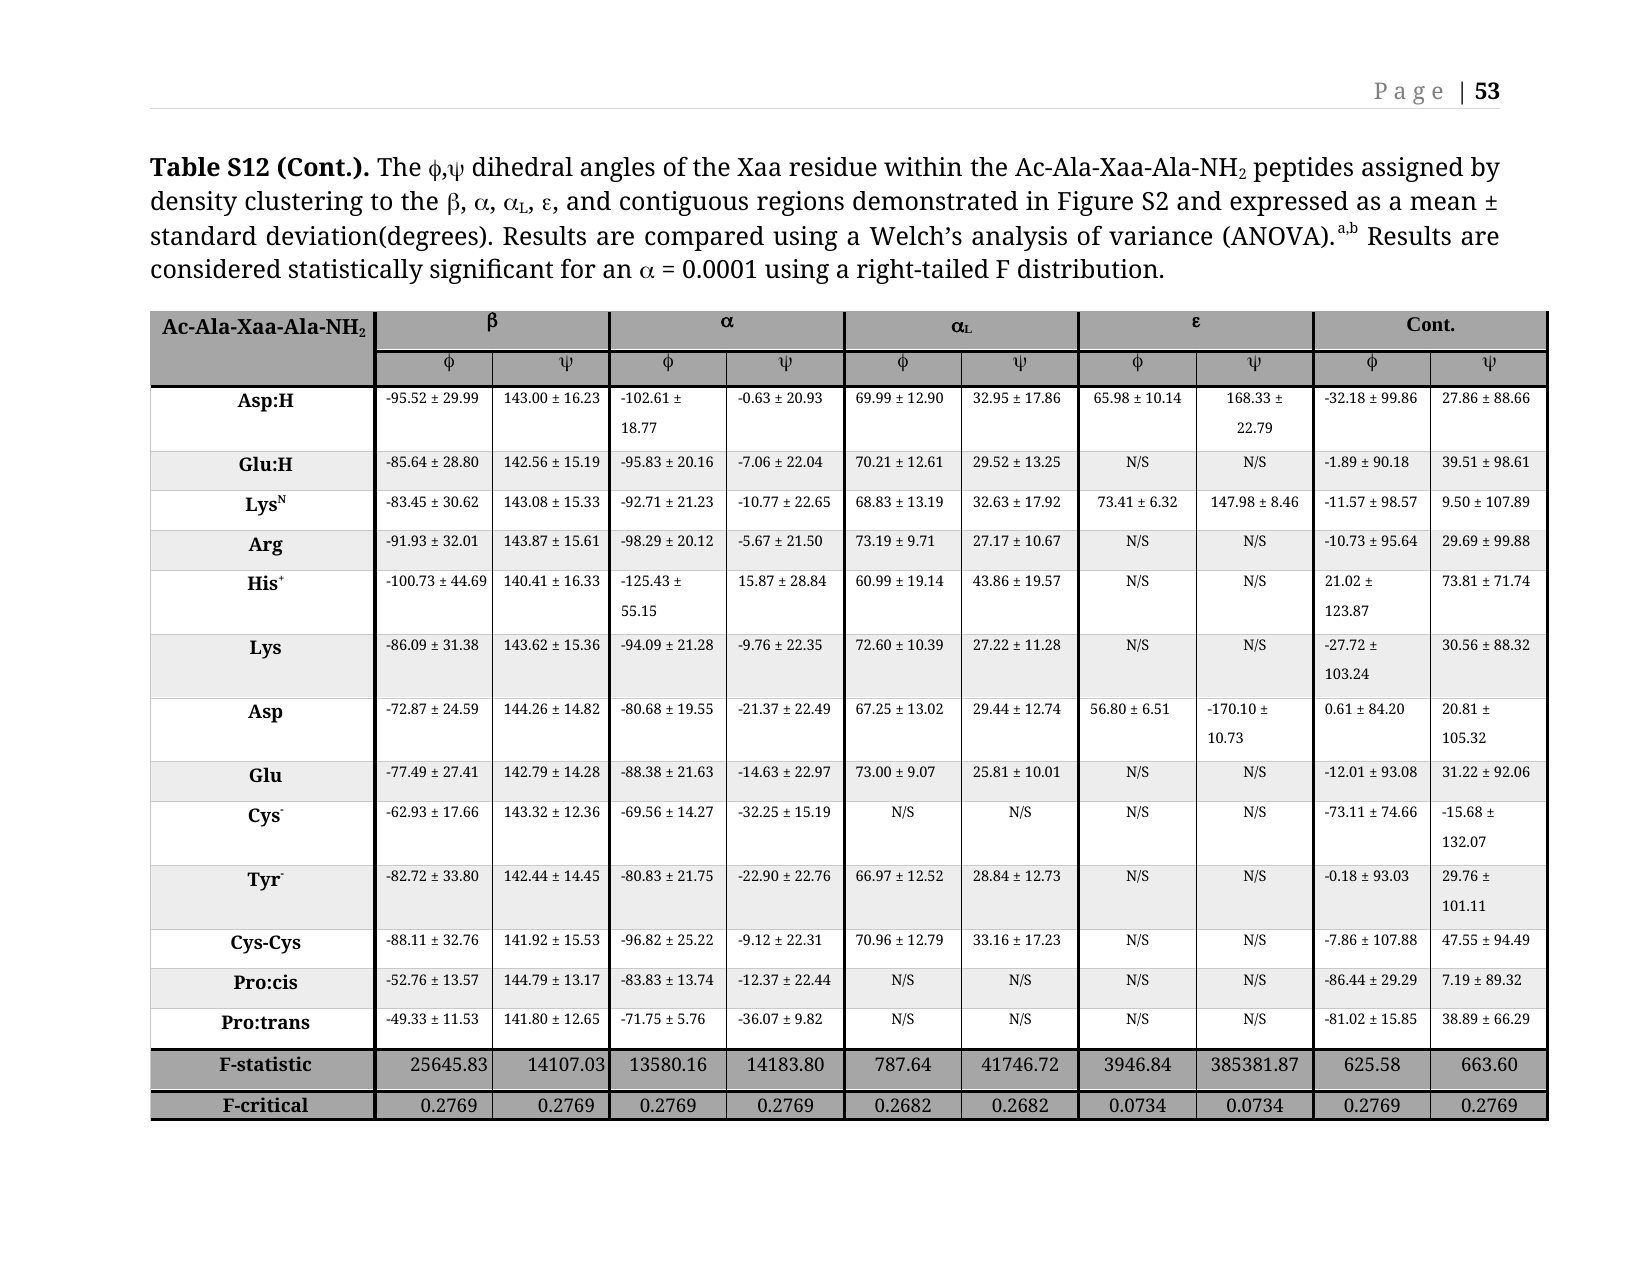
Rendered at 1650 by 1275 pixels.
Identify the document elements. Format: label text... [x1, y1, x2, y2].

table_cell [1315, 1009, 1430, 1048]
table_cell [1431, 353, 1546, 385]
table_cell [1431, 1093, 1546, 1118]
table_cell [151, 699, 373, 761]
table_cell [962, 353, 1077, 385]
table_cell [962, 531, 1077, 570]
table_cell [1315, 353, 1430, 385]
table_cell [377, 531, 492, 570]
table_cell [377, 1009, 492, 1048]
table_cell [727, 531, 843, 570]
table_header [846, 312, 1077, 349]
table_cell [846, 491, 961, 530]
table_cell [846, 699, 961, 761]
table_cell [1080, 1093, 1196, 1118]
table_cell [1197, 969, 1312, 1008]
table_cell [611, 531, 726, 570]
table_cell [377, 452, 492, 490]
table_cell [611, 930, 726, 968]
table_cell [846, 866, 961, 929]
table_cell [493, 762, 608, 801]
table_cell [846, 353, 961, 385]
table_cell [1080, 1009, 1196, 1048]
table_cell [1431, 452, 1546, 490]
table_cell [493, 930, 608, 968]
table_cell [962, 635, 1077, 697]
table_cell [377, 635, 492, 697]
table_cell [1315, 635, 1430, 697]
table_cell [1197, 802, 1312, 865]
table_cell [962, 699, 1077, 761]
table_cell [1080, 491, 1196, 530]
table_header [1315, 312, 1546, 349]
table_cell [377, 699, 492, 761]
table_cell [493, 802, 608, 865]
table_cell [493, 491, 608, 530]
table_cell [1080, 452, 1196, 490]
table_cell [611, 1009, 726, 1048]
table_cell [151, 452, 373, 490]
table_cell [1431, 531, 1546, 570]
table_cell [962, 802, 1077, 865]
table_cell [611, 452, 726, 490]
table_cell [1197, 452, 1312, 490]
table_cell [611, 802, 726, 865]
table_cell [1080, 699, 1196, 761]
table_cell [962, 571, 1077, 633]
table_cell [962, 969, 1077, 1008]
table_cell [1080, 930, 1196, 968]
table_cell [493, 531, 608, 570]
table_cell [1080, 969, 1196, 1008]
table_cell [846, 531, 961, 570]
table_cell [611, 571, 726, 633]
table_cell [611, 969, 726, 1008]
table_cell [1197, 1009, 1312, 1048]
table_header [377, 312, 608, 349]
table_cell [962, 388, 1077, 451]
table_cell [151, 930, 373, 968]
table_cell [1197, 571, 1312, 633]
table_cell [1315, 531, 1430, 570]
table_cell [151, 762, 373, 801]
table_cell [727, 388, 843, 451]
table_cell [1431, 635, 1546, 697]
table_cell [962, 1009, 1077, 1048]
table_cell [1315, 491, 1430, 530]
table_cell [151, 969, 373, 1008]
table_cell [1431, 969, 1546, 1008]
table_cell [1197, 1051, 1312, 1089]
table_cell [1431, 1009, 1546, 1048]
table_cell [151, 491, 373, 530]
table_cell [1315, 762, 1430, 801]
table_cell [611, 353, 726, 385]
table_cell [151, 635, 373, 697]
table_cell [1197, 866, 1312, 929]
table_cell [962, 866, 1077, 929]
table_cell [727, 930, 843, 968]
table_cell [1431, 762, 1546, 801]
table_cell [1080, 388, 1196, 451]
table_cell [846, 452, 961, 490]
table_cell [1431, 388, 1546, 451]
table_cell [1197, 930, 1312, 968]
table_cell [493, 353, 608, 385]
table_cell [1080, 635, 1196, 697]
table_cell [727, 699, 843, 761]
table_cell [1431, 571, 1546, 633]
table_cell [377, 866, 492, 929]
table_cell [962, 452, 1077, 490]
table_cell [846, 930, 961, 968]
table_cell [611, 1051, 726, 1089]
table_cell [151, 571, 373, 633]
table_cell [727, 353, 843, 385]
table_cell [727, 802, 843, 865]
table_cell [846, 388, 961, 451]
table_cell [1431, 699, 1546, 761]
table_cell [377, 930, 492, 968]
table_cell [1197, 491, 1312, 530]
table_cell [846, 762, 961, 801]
text Table S12 (Cont.). The f,y dihedral angles of the Xaa residue within the Ac-Ala-Xaa-Ala-NH2 peptides assigned by density clustering to the b, a, aL, e, and contiguous regions demonstrated in Figure S2 and expressed as a mean ± standard deviation(degrees). Results are compared using a Welch’s analysis of variance (ANOVA).a,b Results are considered statistically significant for an a = 0.0001 using a right-tailed F distribution. [150, 150, 1500, 286]
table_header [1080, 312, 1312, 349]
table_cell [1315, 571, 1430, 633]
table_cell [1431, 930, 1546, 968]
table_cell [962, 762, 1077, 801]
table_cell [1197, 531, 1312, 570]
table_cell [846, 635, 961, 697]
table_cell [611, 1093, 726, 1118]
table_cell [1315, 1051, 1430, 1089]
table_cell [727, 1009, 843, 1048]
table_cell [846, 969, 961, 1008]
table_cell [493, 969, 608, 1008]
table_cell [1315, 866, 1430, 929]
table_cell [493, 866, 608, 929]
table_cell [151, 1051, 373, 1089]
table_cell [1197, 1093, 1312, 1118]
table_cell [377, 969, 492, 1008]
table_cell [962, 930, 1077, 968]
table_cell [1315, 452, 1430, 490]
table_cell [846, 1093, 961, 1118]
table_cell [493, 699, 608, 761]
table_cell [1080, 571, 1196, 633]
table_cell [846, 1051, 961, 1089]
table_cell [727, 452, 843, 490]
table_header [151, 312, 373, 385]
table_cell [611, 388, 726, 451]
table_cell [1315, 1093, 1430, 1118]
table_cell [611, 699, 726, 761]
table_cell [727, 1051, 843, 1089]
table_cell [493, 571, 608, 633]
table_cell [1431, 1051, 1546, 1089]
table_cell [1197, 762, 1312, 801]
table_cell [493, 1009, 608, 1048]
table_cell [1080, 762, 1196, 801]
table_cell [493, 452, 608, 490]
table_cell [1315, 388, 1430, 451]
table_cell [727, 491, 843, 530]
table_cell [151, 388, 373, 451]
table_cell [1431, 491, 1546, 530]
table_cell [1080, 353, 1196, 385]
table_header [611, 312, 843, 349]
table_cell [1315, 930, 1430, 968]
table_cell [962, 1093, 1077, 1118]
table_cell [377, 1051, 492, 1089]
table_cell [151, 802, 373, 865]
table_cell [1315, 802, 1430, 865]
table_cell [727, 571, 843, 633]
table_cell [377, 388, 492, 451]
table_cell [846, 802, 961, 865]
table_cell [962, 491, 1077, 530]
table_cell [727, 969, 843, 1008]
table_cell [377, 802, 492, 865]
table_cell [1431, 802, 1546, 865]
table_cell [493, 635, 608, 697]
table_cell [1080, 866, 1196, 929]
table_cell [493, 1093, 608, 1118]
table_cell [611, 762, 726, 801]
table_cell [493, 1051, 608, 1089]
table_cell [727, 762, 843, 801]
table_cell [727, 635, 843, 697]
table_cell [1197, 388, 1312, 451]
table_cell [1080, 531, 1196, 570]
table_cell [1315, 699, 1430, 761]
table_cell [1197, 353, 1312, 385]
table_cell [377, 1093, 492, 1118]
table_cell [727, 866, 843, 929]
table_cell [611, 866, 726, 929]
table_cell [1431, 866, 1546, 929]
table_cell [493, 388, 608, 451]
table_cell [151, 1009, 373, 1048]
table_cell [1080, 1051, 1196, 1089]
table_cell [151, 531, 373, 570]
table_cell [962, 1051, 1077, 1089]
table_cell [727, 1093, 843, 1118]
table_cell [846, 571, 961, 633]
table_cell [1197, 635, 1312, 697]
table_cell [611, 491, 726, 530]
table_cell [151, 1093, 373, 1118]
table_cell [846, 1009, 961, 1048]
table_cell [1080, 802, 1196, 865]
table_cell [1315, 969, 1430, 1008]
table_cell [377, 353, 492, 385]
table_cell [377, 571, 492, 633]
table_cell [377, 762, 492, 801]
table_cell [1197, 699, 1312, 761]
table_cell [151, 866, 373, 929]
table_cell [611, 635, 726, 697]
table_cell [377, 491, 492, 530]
